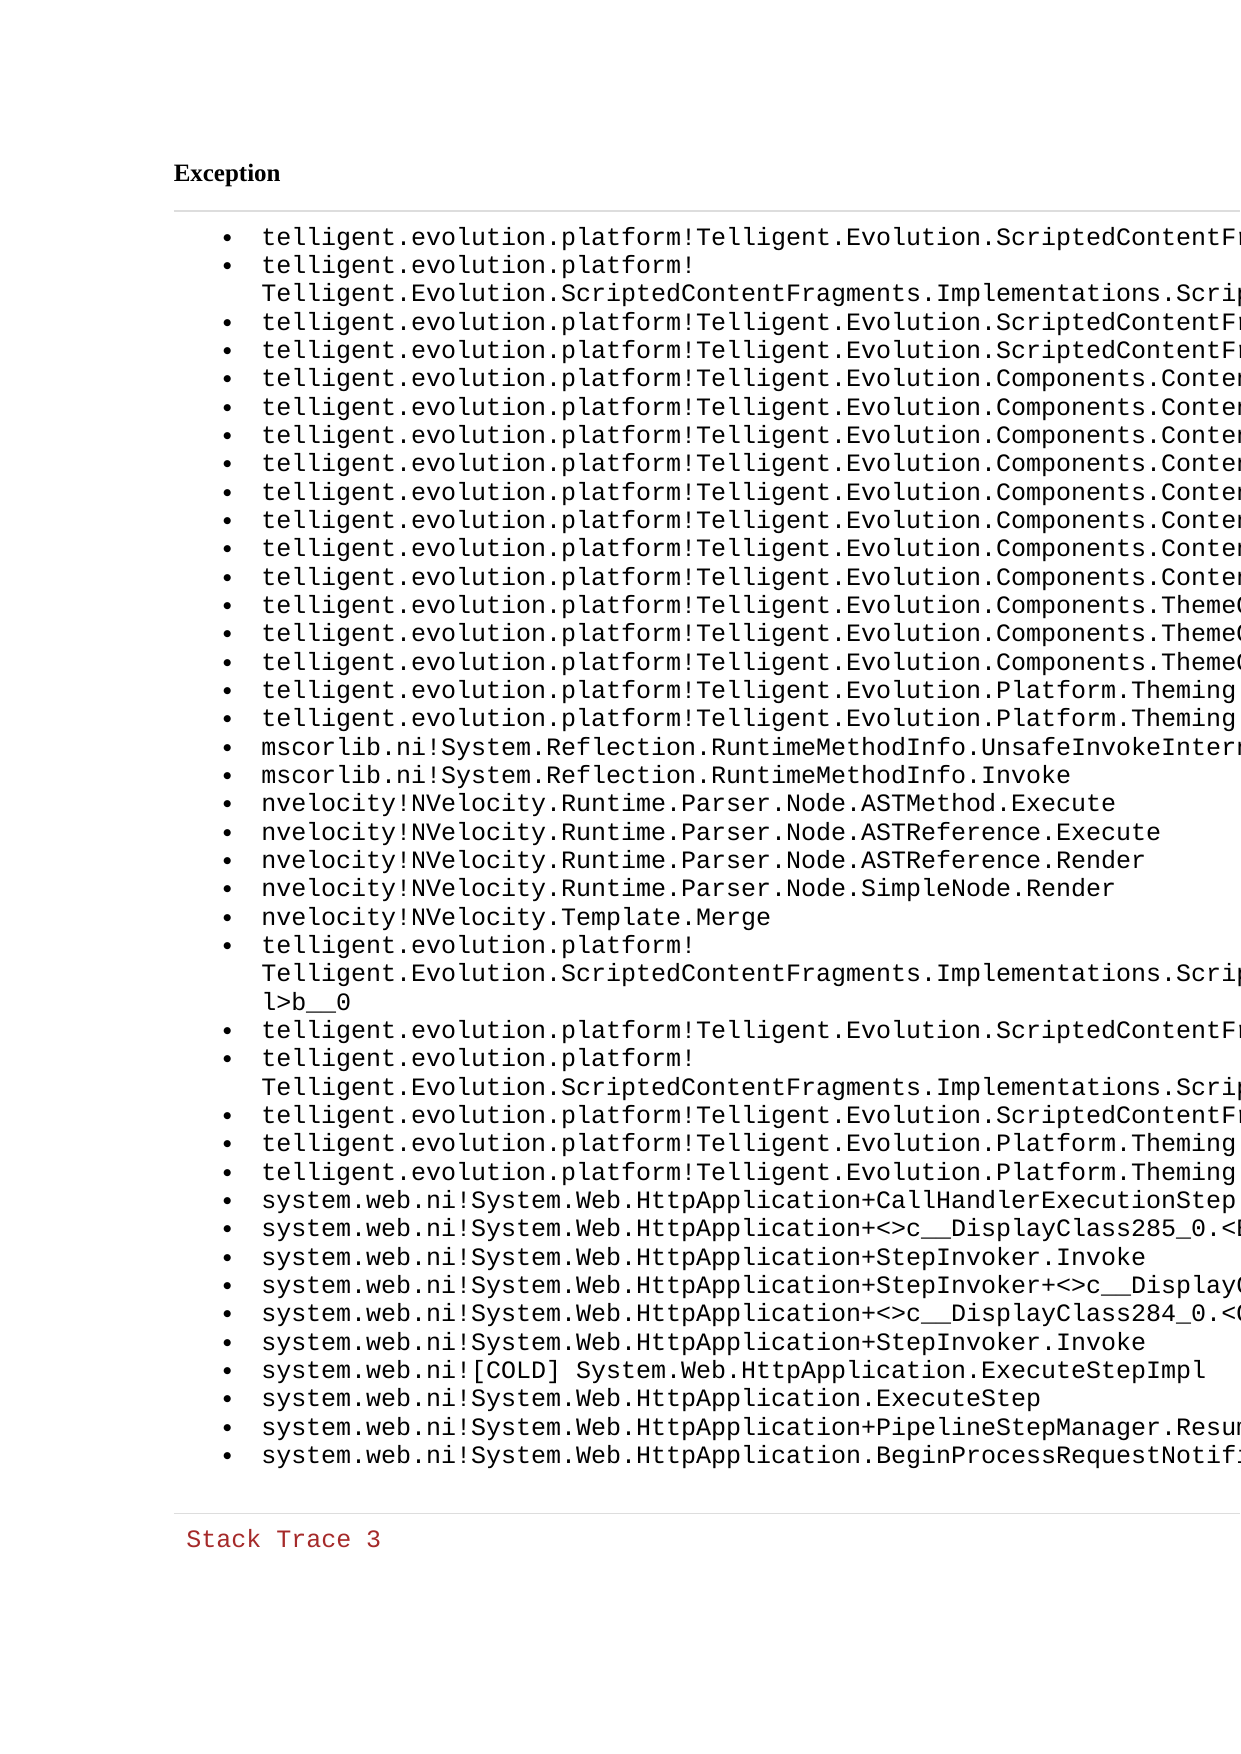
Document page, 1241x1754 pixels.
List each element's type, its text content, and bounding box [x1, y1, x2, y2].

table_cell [150, 202, 1240, 1583]
table_header Exception [150, 150, 1240, 202]
